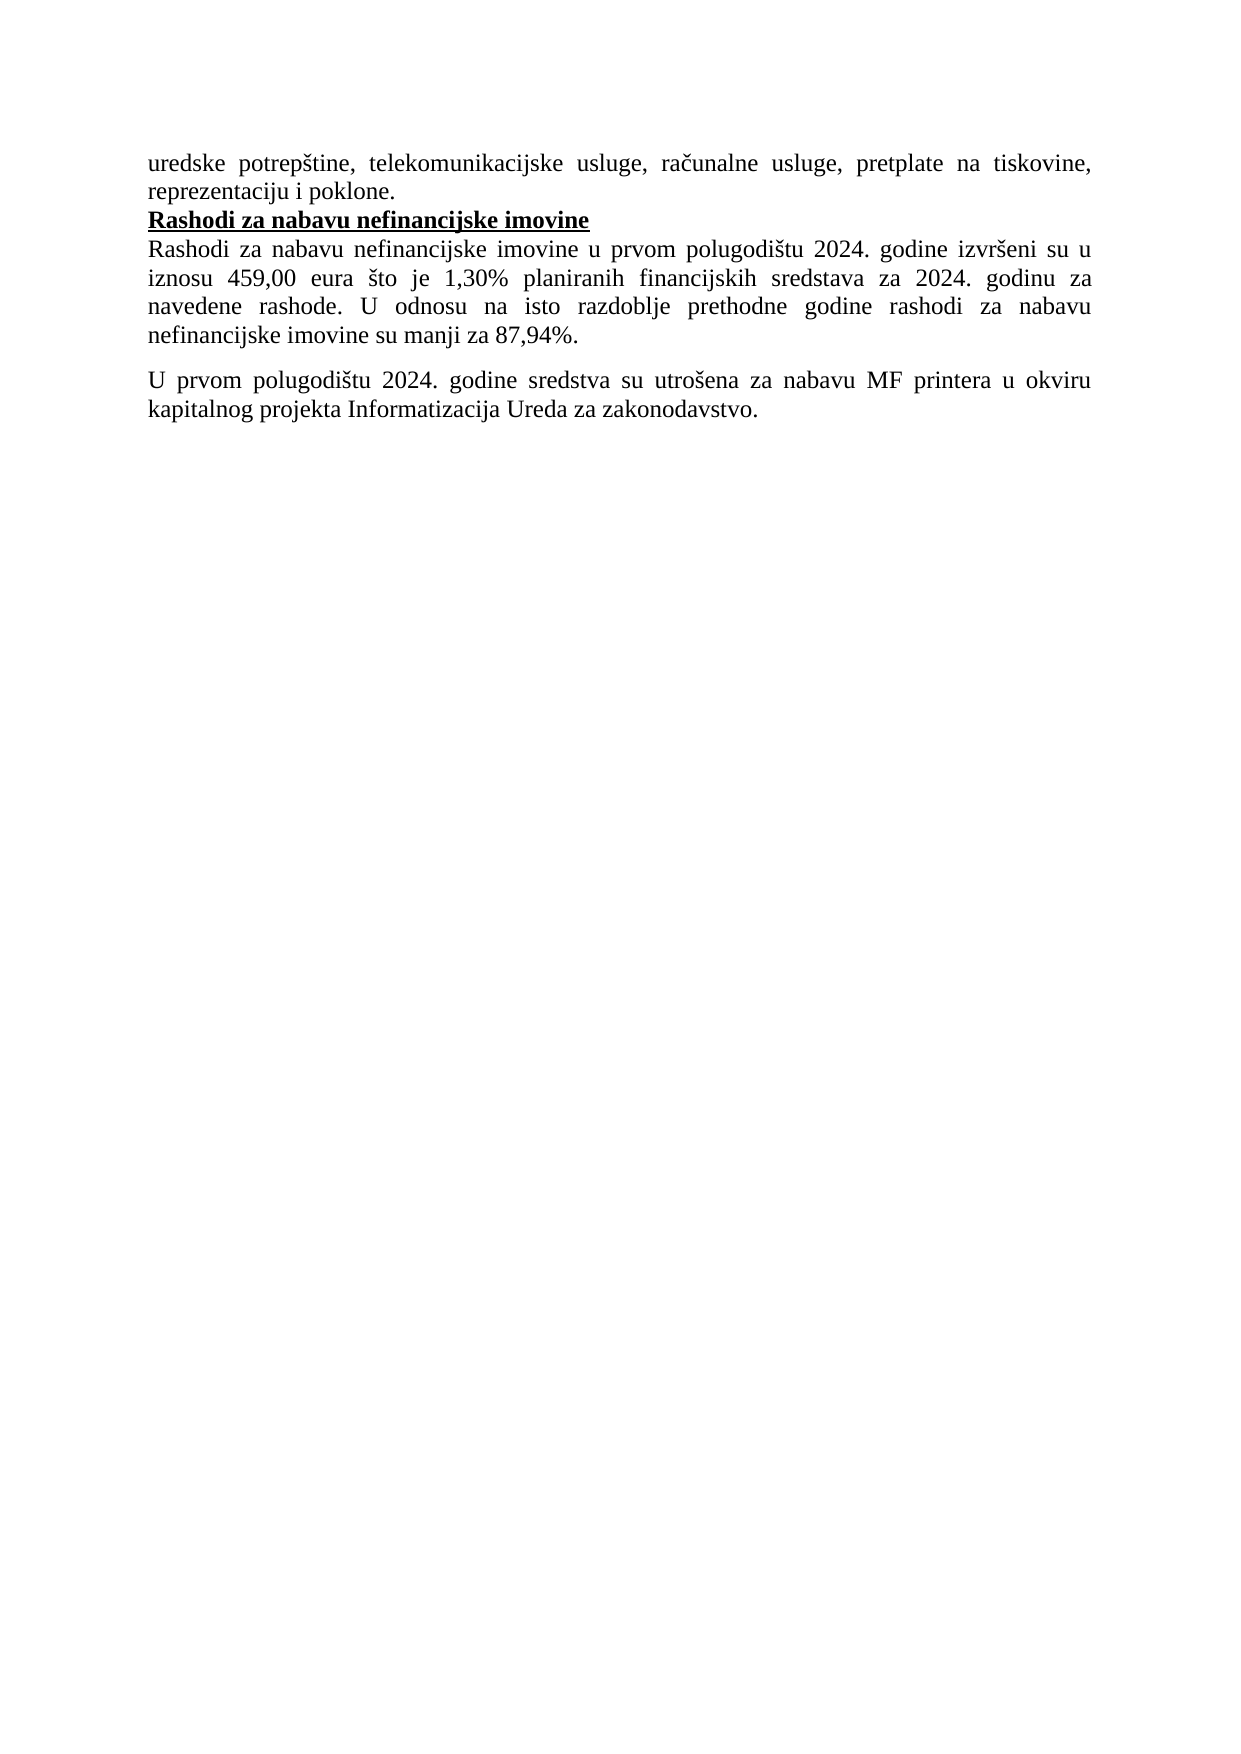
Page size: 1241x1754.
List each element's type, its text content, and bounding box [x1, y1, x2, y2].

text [148, 148, 1093, 205]
text Rashodi za nabavu nefinancijske imovine [148, 205, 1093, 234]
text U prvom polugodištu 2024. godine sredstva su utrošena za nabavu MF printera u okviru kapitalnog projekta Informatizacija Ureda za zakonodavstvo. [148, 366, 1093, 423]
text Rashodi za nabavu nefinancijske imovine u prvom polugodištu 2024. godine izvršeni su u iznosu 459,00 eura što je 1,30% planiranih financijskih sredstava za 2024. godinu za navedene rashode. U odnosu na isto razdoblje prethodne godine rashodi za nabavu nefinancijske imovine su manji za 87,94%. [148, 234, 1093, 349]
